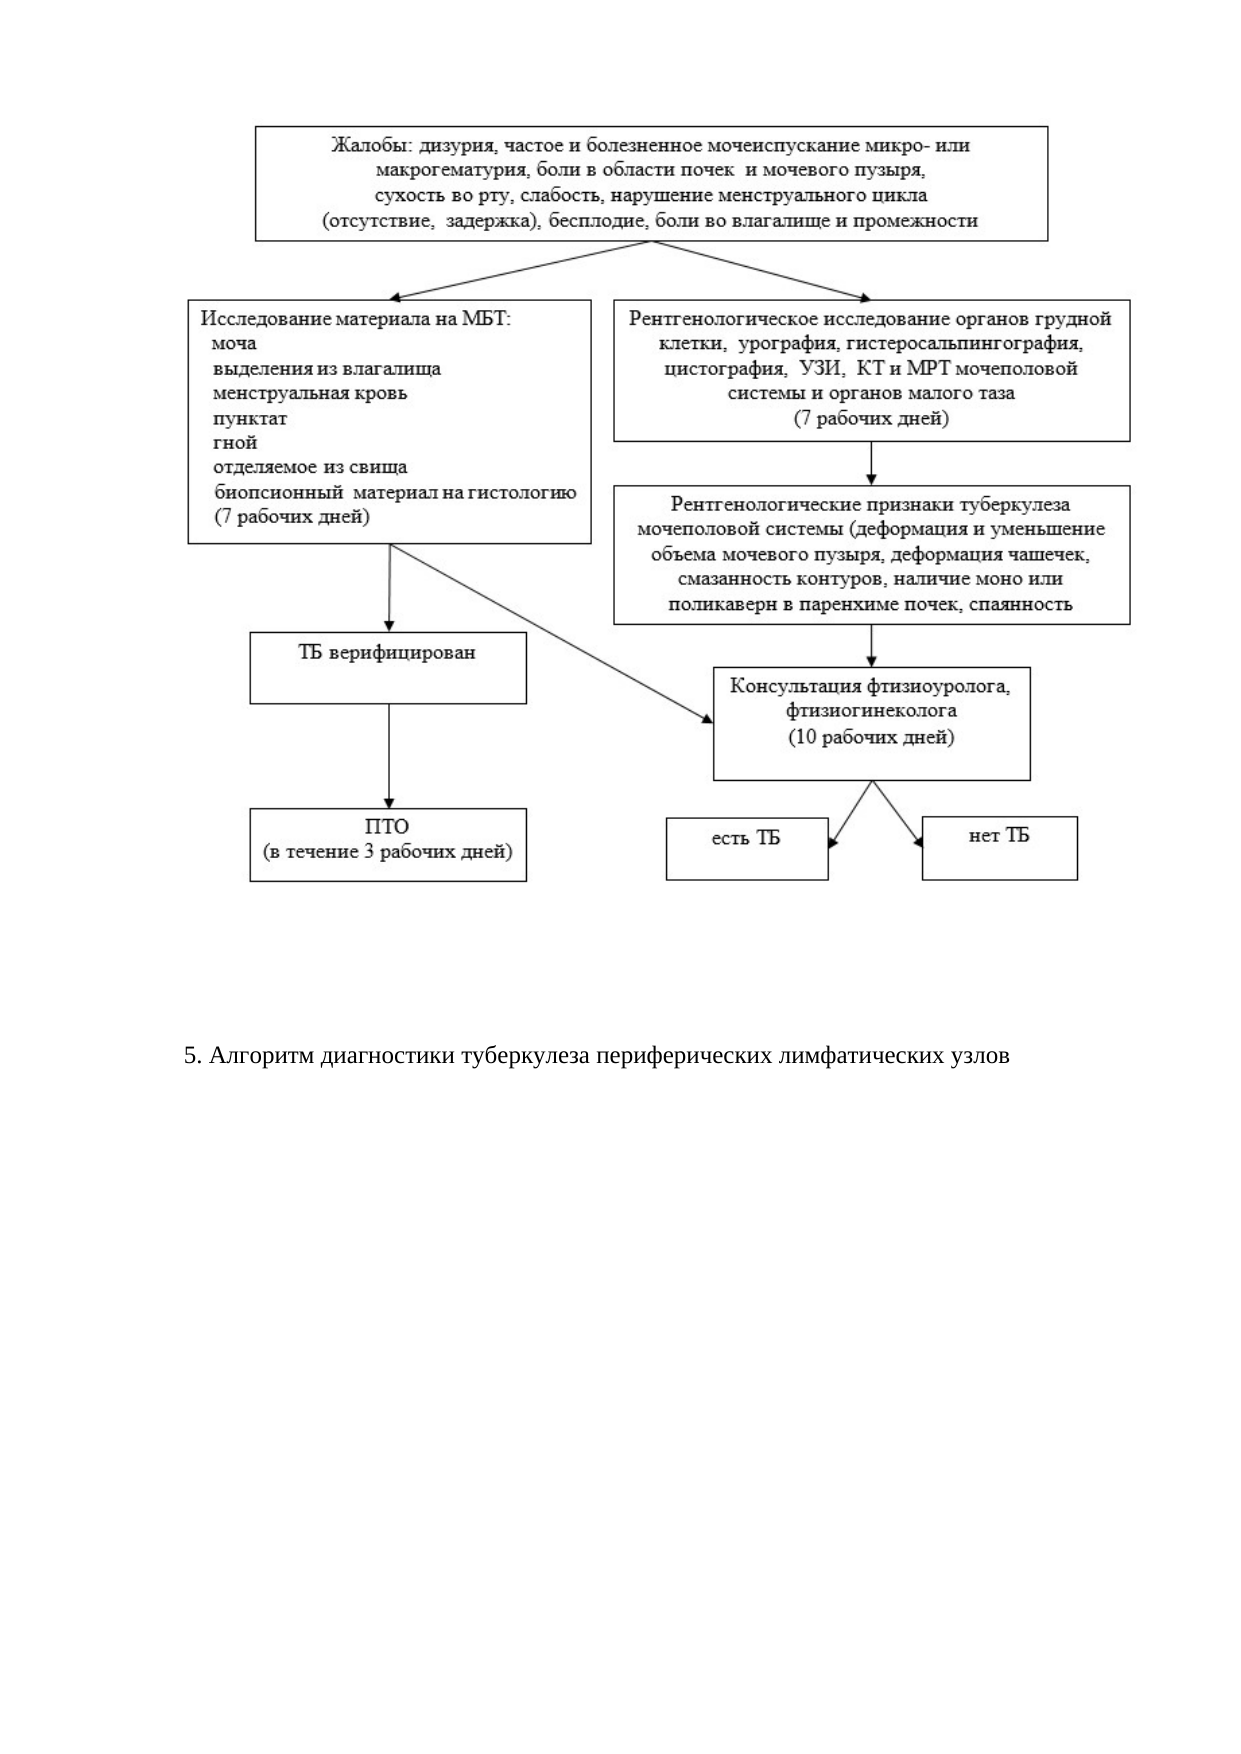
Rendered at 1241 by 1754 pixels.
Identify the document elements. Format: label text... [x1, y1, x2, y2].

text 5. Алгоритм диагностики туберкулеза периферических лимфатических узлов [177, 1040, 1152, 1069]
picture [177, 118, 1139, 897]
